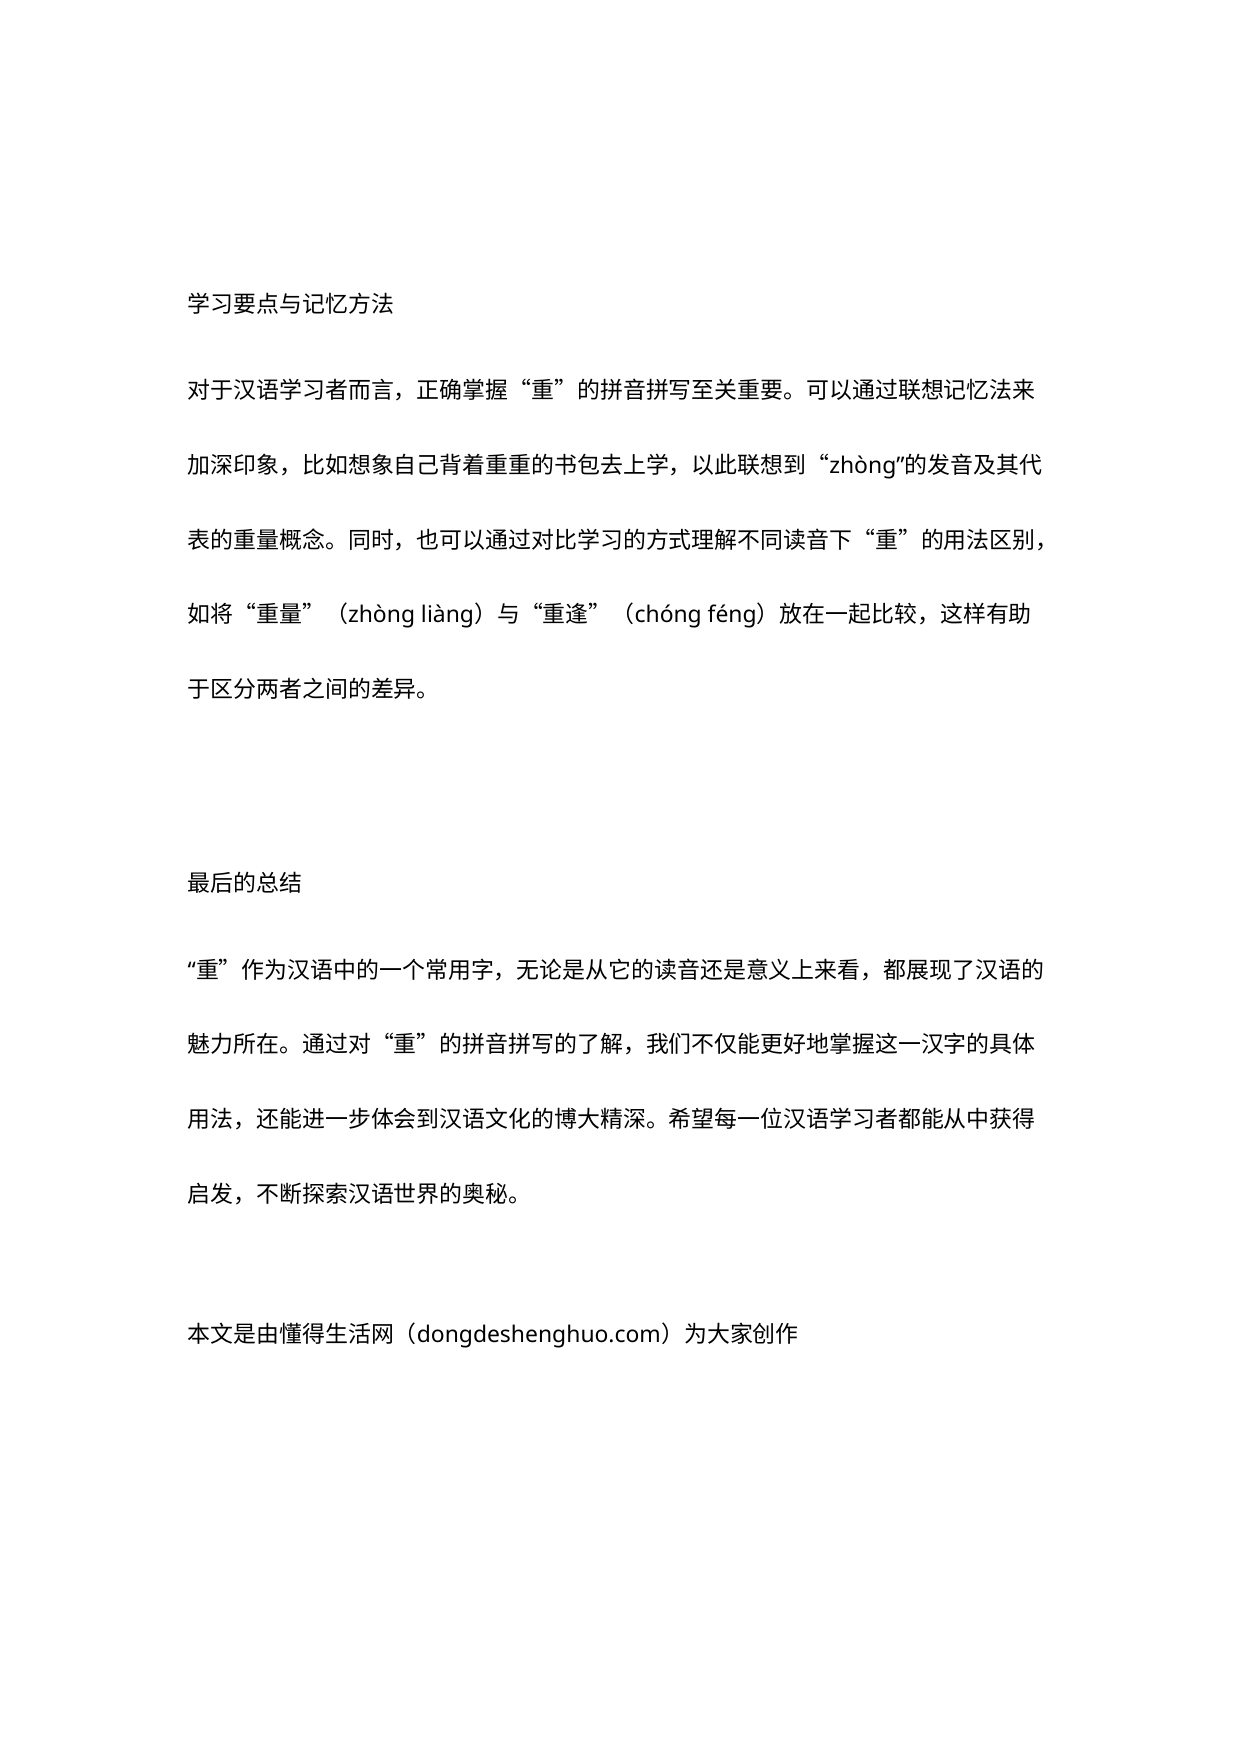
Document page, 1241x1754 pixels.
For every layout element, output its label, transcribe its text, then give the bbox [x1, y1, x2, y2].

text 学习要点与记忆方法 [187, 270, 1053, 335]
text 本文是由懂得生活网（dongdeshenghuo.com）为大家创作 [187, 1300, 1053, 1365]
text “重”作为汉语中的一个常用字，无论是从它的读音还是意义上来看，都展现了汉语的魅力所在。通过对“重”的拼音拼写的了解，我们不仅能更好地掌握这一汉字的具体用法，还能进一步体会到汉语文化的博大精深。希望每一位汉语学习者都能从中获得启发，不断探索汉语世界的奥秘。 [187, 936, 1053, 1225]
text 对于汉语学习者而言，正确掌握“重”的拼音拼写至关重要。可以通过联想记忆法来加深印象，比如想象自己背着重重的书包去上学，以此联想到“zhòng”的发音及其代表的重量概念。同时，也可以通过对比学习的方式理解不同读音下“重”的用法区别，如将“重量”（zhòng liàng）与“重逢”（chóng féng）放在一起比较，这样有助于区分两者之间的差异。 [187, 356, 1053, 720]
text 最后的总结 [187, 849, 1053, 914]
